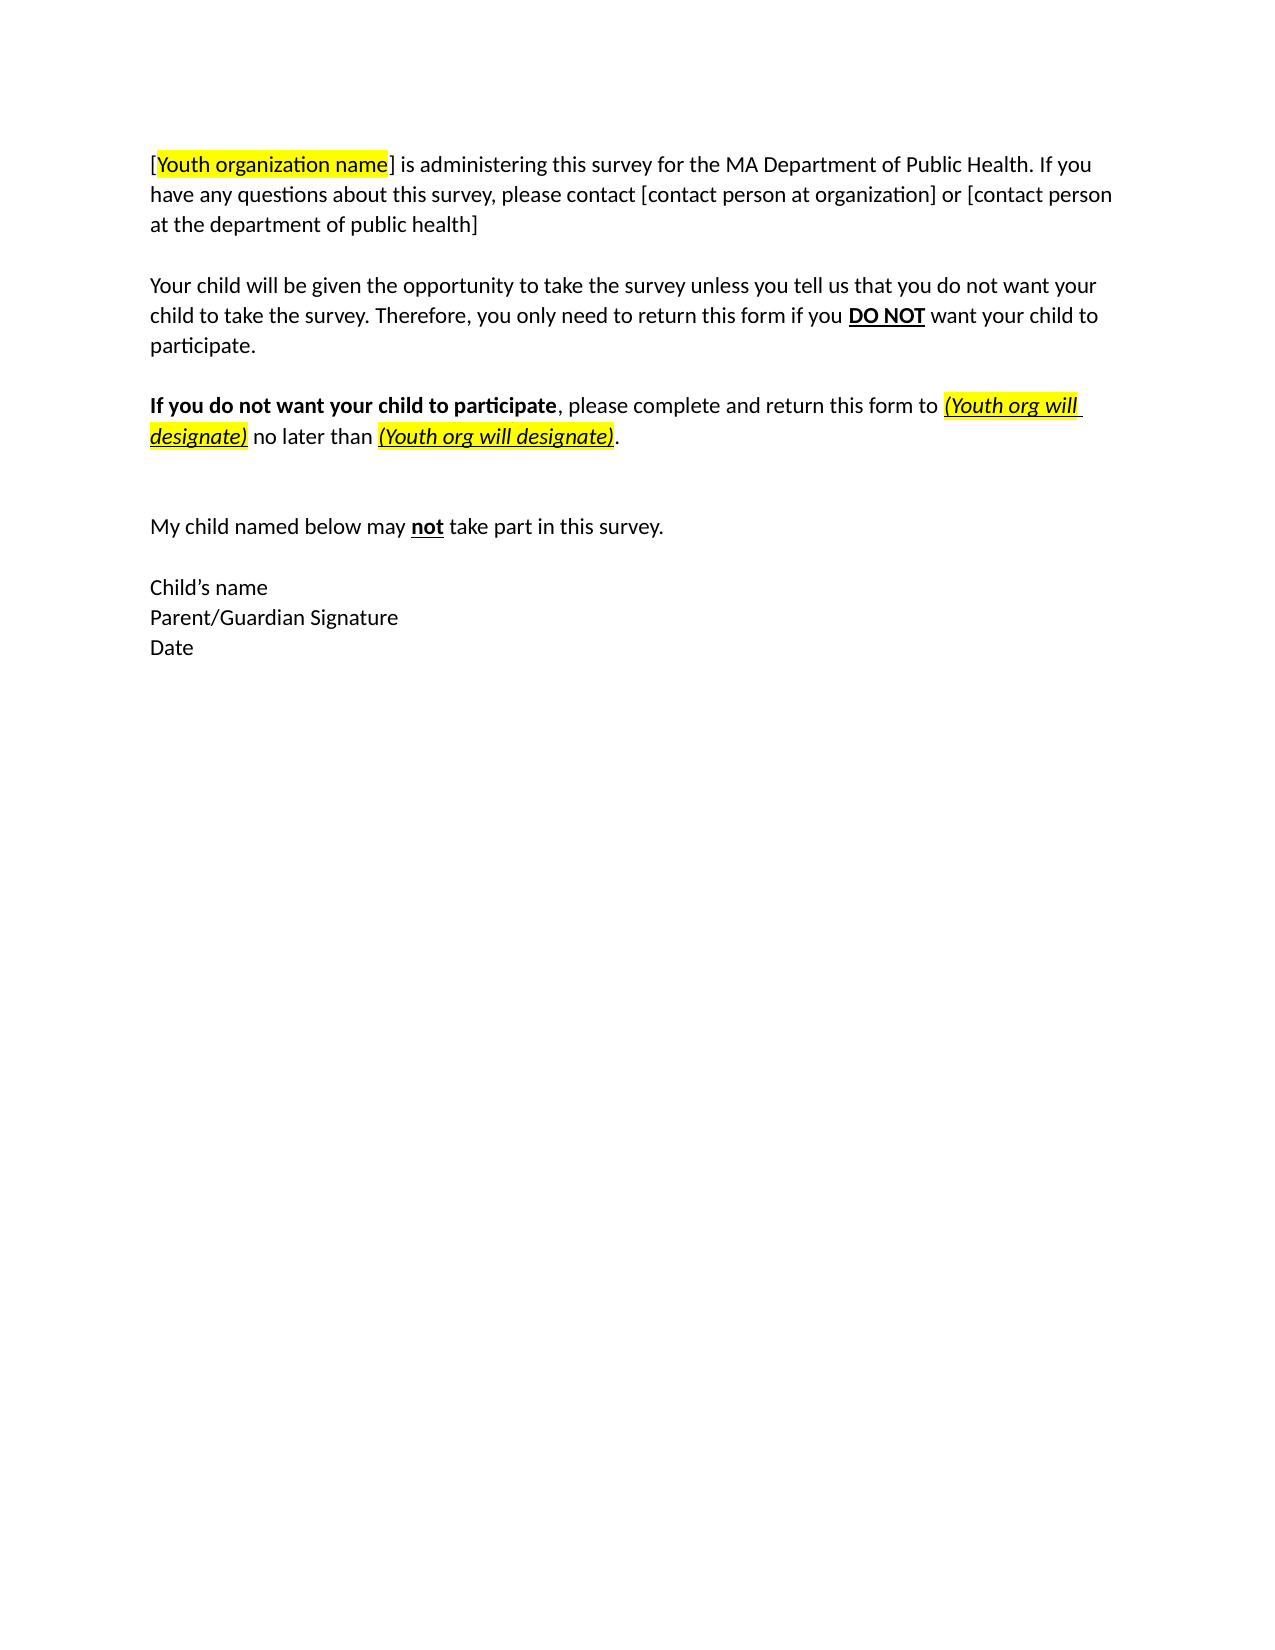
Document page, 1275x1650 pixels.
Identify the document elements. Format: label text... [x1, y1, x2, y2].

text Child’s name [150, 573, 1125, 601]
text Date [150, 633, 1125, 661]
text Your child will be given the opportunity to take the survey unless you tell us that you do not want your child to take the survey. Therefore, you only need to return this form if you DO NOT want your child to participate. [150, 271, 1125, 359]
text [Youth organization name] is administering this survey for the MA Department of Public Health. If you have any questions about this survey, please contact [contact person at organization] or [contact person at the department of public health] [150, 150, 1125, 238]
text Parent/Guardian Signature [150, 603, 1125, 631]
text My child named below may not take part in this survey. [150, 512, 1125, 541]
text If you do not want your child to participate, please complete and return this form to (Youth org will designate) no later than (Youth org will designate). [150, 392, 1125, 450]
